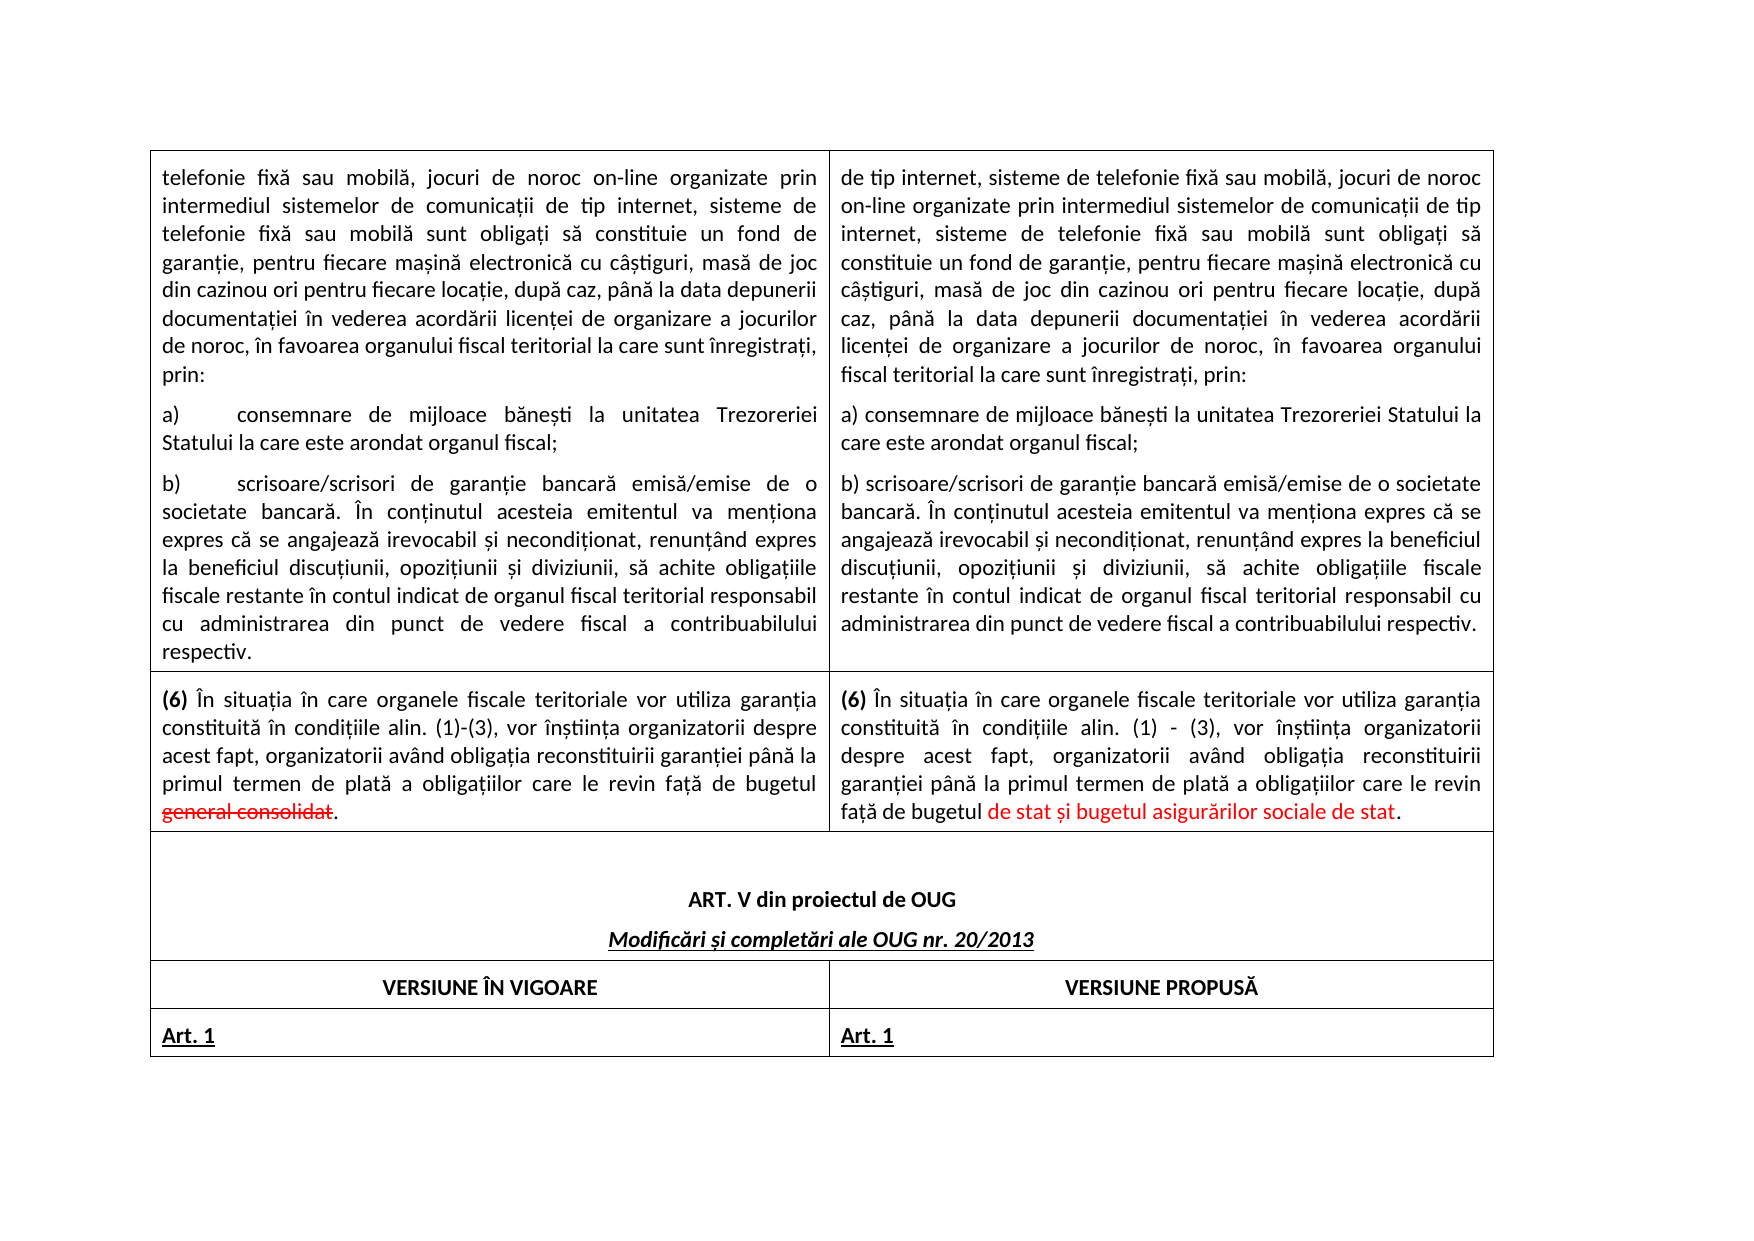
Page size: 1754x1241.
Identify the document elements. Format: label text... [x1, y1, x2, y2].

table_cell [830, 151, 1493, 671]
table_cell (6) În situaţia în care organele fiscale teritoriale vor utiliza garanţia constituită în condiţiile alin. (1)-(3), vor înştiinţa organizatorii despre acest fapt, organizatorii având obligaţia reconstituirii garanţiei până la primul termen de plată a obligaţiilor care le revin faţă de bugetul general consolidat. [151, 672, 829, 831]
table_cell VERSIUNE ÎN VIGOARE [151, 961, 829, 1008]
table_cell VERSIUNE PROPUSĂ [830, 961, 1493, 1008]
table_cell ART. V din proiectul de OUG Modificări și completări ale OUG nr. 20/2013 [151, 832, 1493, 960]
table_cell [151, 151, 829, 671]
table_cell (6) În situaţia în care organele fiscale teritoriale vor utiliza garanţia constituită în condiţiile alin. (1) - (3), vor înştiinţa organizatorii despre acest fapt, organizatorii având obligaţia reconstituirii garanţiei până la primul termen de plată a obligaţiilor care le revin faţă de bugetul de stat și bugetul asigurărilor sociale de stat. [830, 672, 1493, 831]
table_cell Art. 1 [151, 1009, 829, 1056]
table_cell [830, 1009, 1493, 1056]
